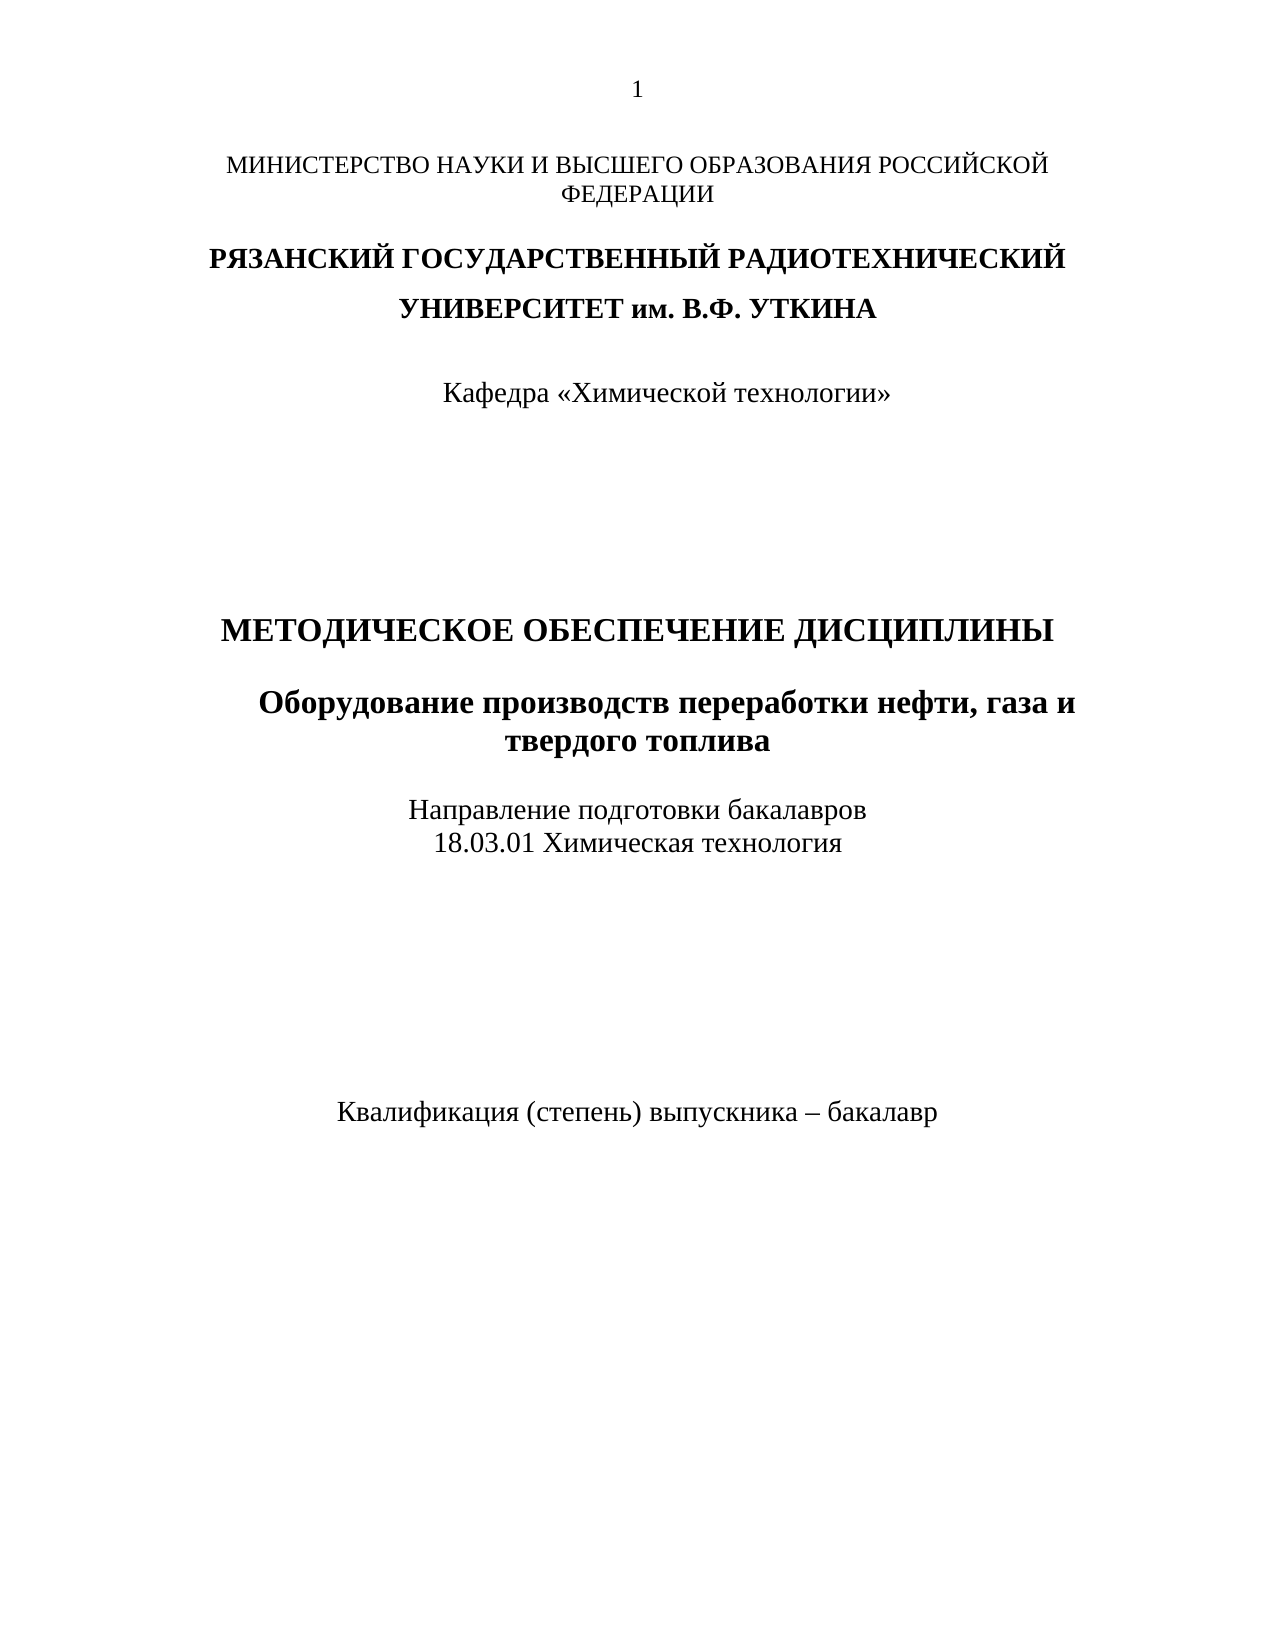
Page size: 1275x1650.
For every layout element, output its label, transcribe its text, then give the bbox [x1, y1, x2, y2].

text Кафедра «Химической технологии» [150, 375, 1125, 409]
text 18.03.01 Химическая технология [150, 826, 1125, 859]
text РЯЗАНСКИЙ ГОСУДАРСТВЕННЫЙ РАДИОТЕХНИЧЕСКИЙ УНИВЕРСИТЕТ им. В.Ф. УТКИНА [150, 241, 1125, 325]
text Оборудование производств переработки нефти, газа и твердого топлива [150, 682, 1125, 758]
text Квалификация (степень) выпускника – бакалавр [150, 1094, 1125, 1127]
text Направление подготовки бакалавров [150, 792, 1125, 826]
text МЕТОДИЧЕСКОЕ ОБЕСПЕЧЕНИЕ ДИСЦИПЛИНЫ [150, 610, 1125, 648]
text МИНИСТЕРСТВО НАУКИ И ВЫСШЕГО ОБРАЗОВАНИЯ РОССИЙСКОЙ ФЕДЕРАЦИИ [150, 150, 1125, 207]
